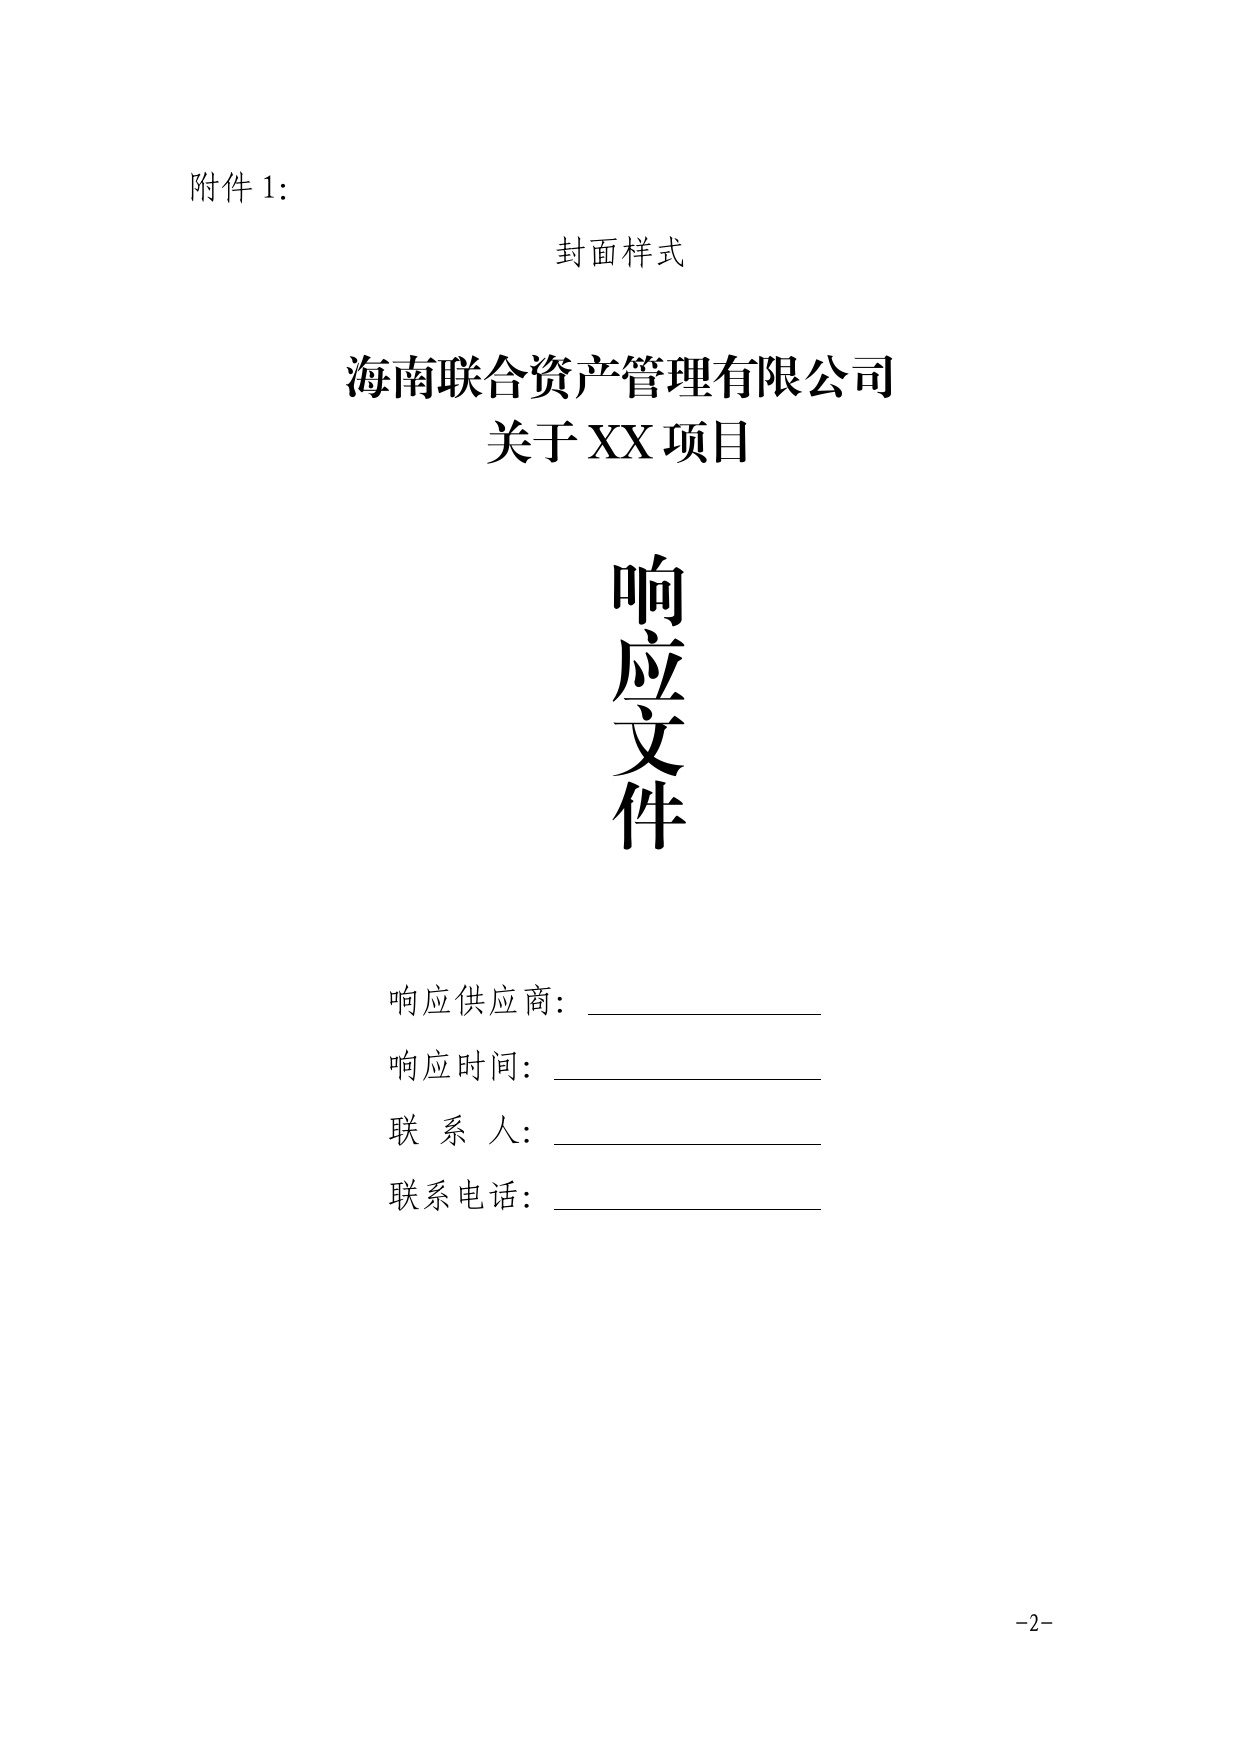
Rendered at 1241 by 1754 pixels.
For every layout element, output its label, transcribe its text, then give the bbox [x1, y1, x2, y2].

text 关于XX项目 [187, 413, 1053, 478]
text 海南联合资产管理有限公司 [187, 348, 1053, 413]
text 联 系 人： [187, 1096, 1053, 1161]
text 响应时间： [187, 1031, 1053, 1096]
text 响应供应商： [187, 966, 1053, 1031]
text 附件1： [187, 153, 1053, 218]
text 联系电话： [187, 1161, 1053, 1226]
text 封面样式 [187, 218, 1053, 283]
